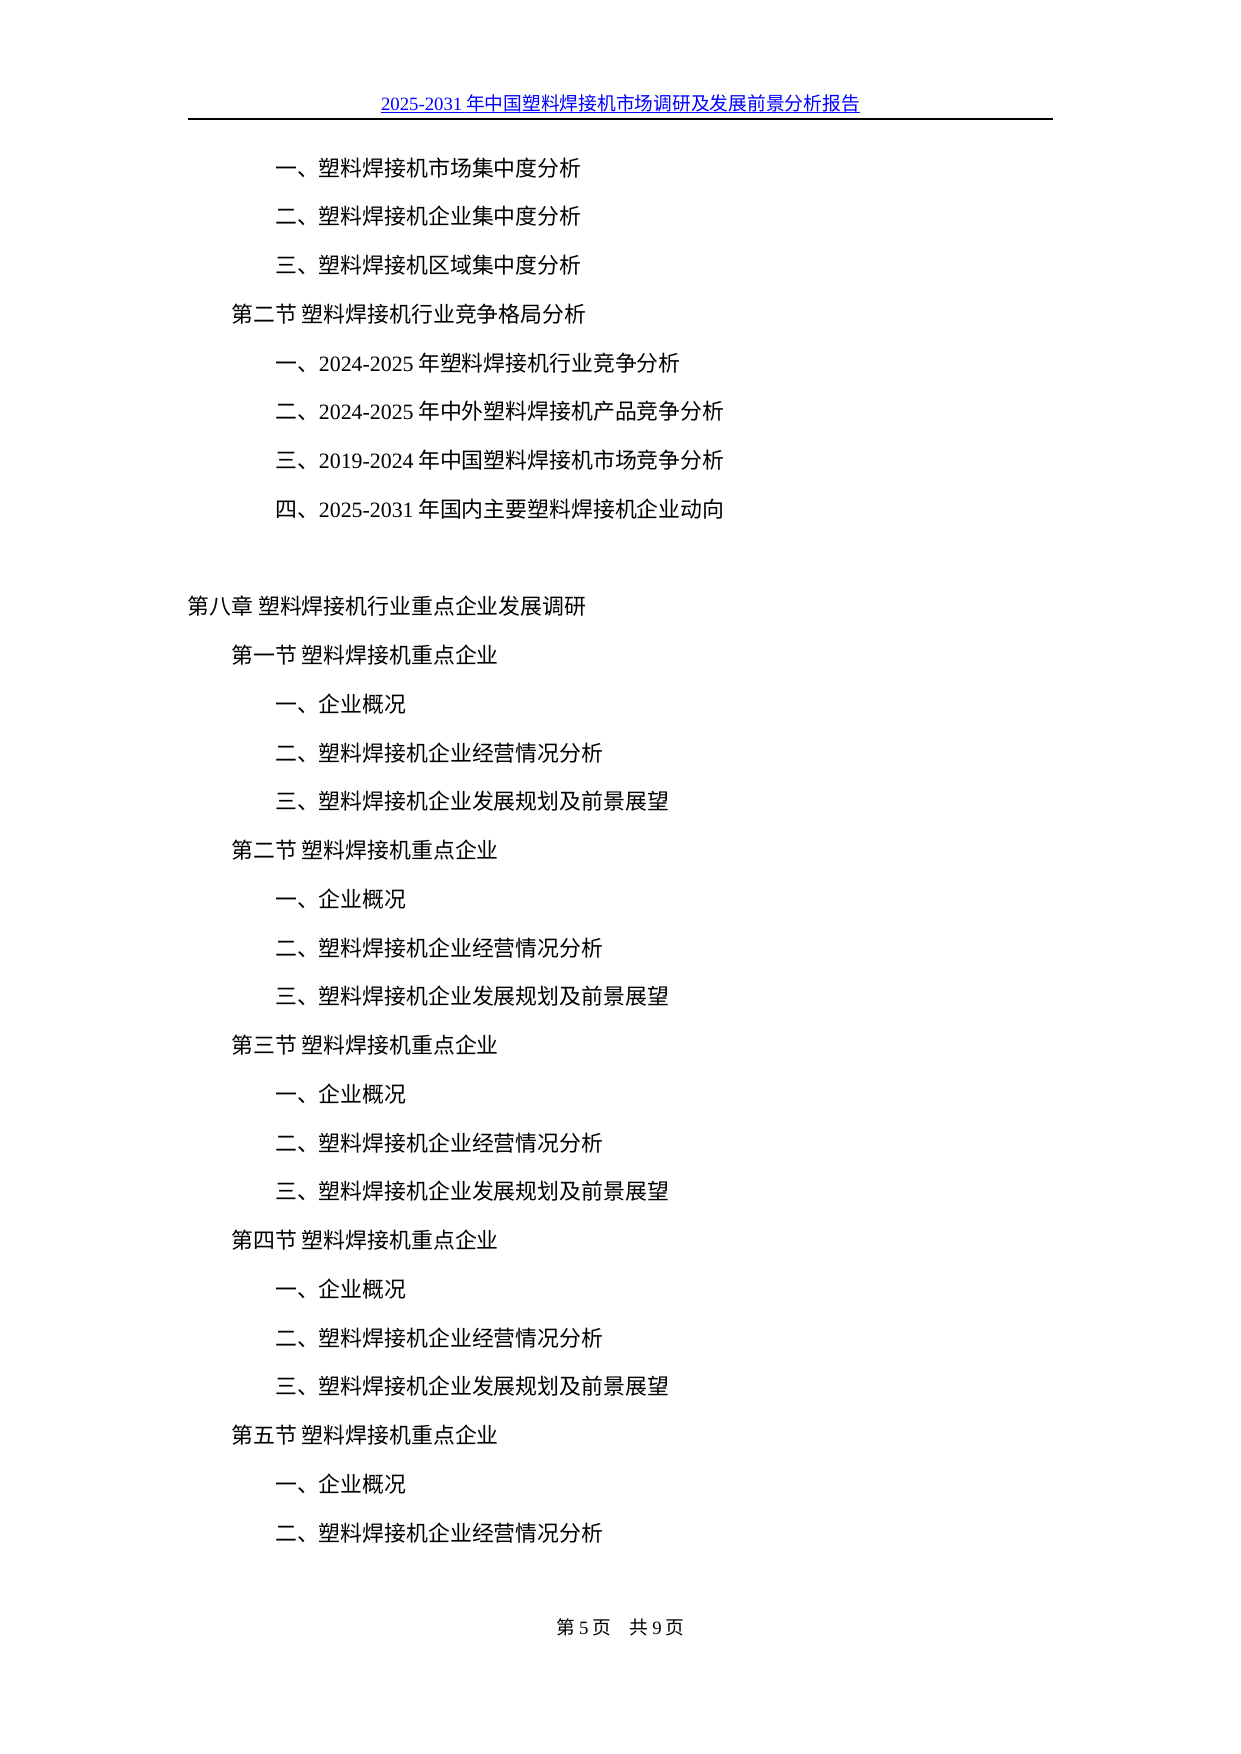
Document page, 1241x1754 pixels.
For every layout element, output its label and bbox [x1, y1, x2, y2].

text [187, 150, 1053, 1548]
